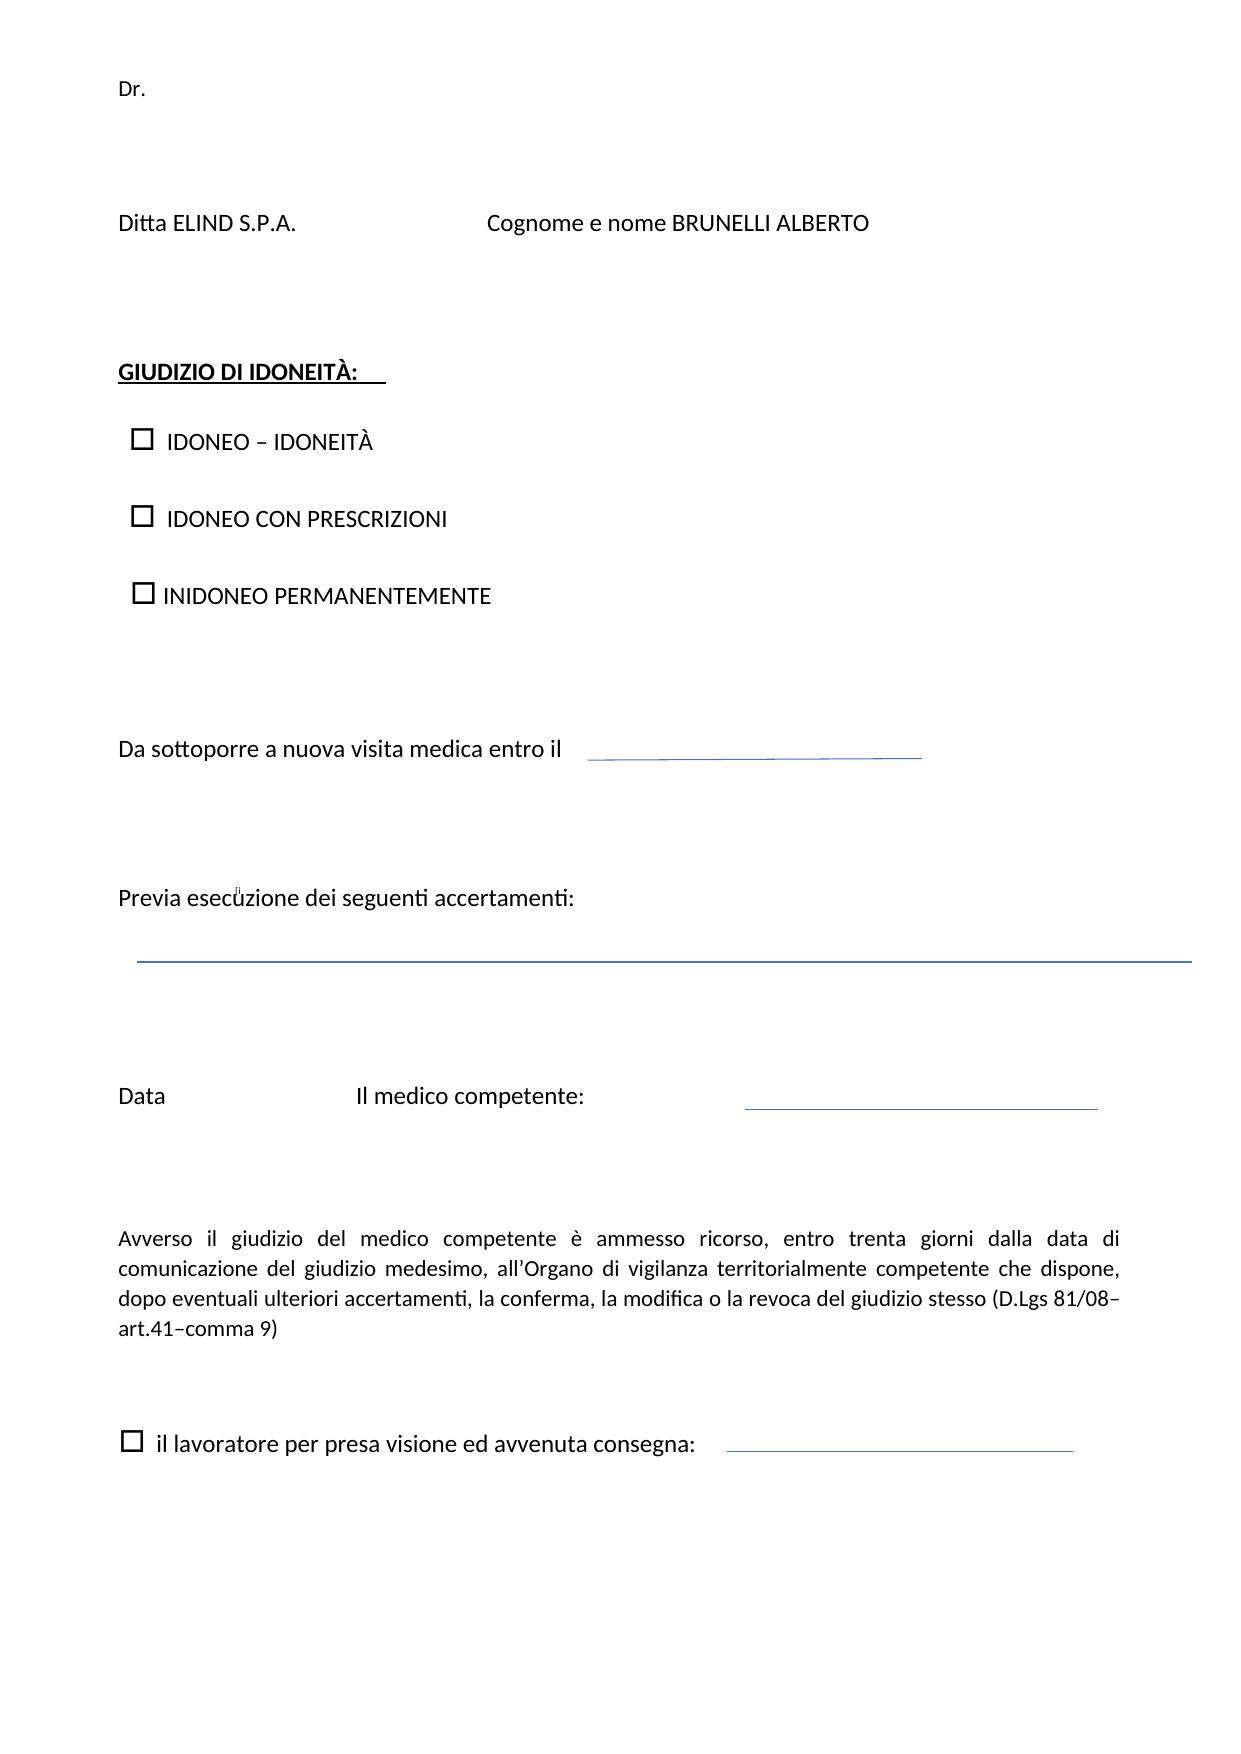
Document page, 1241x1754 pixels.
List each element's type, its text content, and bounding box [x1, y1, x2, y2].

text □ il lavoratore per presa visione ed avvenuta consegna: [118, 1408, 1122, 1464]
text □ IDONEO CON PRESCRIZIONI [118, 483, 1122, 539]
text □ INIDONEO PERMANENTEMENTE [118, 560, 1122, 616]
text Avverso il giudizio del medico competente è ammesso ricorso, entro trenta giorni dalla data di comunicazione del giudizio medesimo, all’Organo di vigilanza territorialmente competente che dispone, dopo eventuali ulteriori accertamenti, la conferma, la modifica o la revoca del giudizio stesso (D.Lgs 81/08–art.41–comma 9) [118, 1224, 1122, 1342]
text Previa esecuzione dei seguenti accertamenti: [118, 882, 1122, 913]
text Data Il medico competente: [118, 1080, 1122, 1111]
text GIUDIZIO DI IDONEITÀ: [118, 356, 1122, 387]
text □ IDONEO – IDONEITÀ [118, 406, 1122, 462]
text Da sottoporre a nuova visita medica entro il [118, 733, 1122, 764]
text Ditta ELIND S.P.A. Cognome e nome BRUNELLI ALBERTO [118, 207, 1122, 238]
